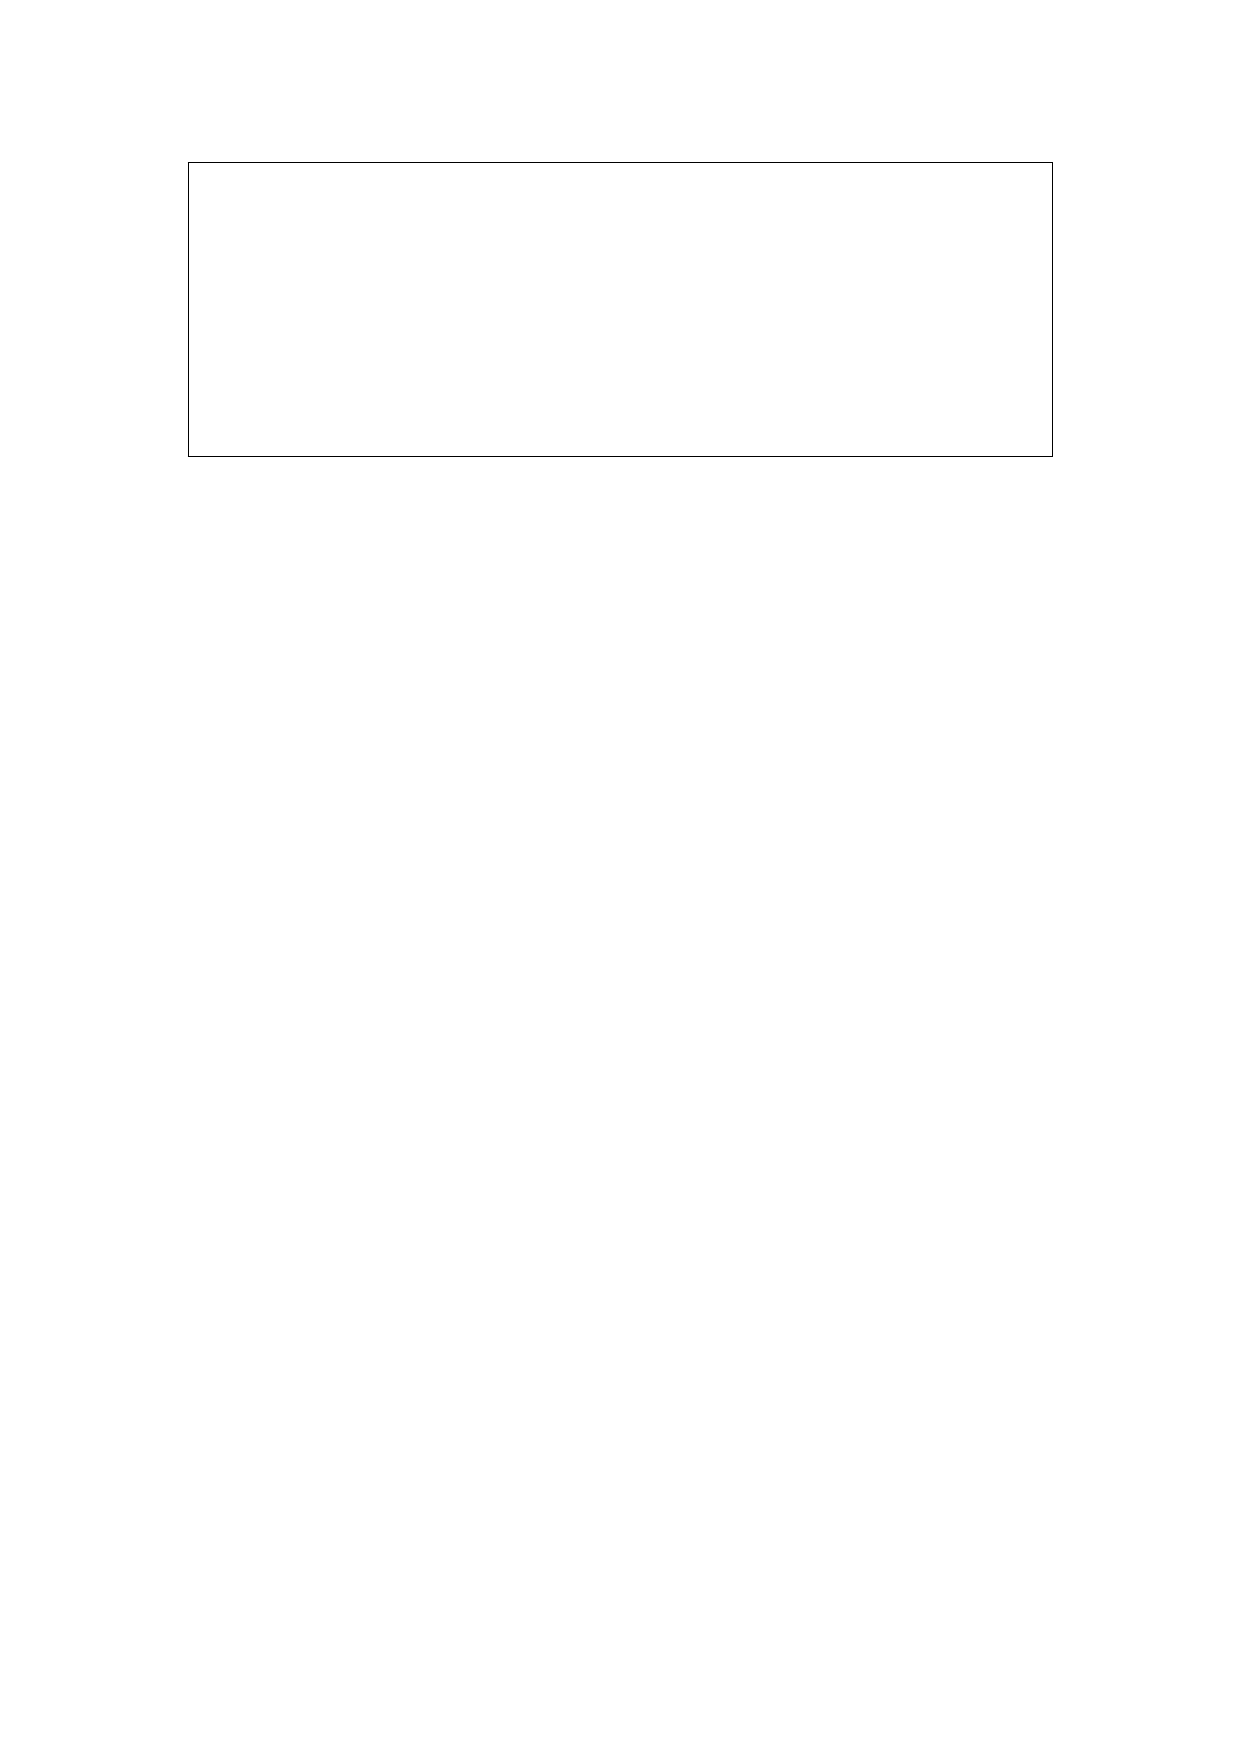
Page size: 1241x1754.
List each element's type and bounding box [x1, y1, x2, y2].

table_cell [189, 163, 1052, 456]
